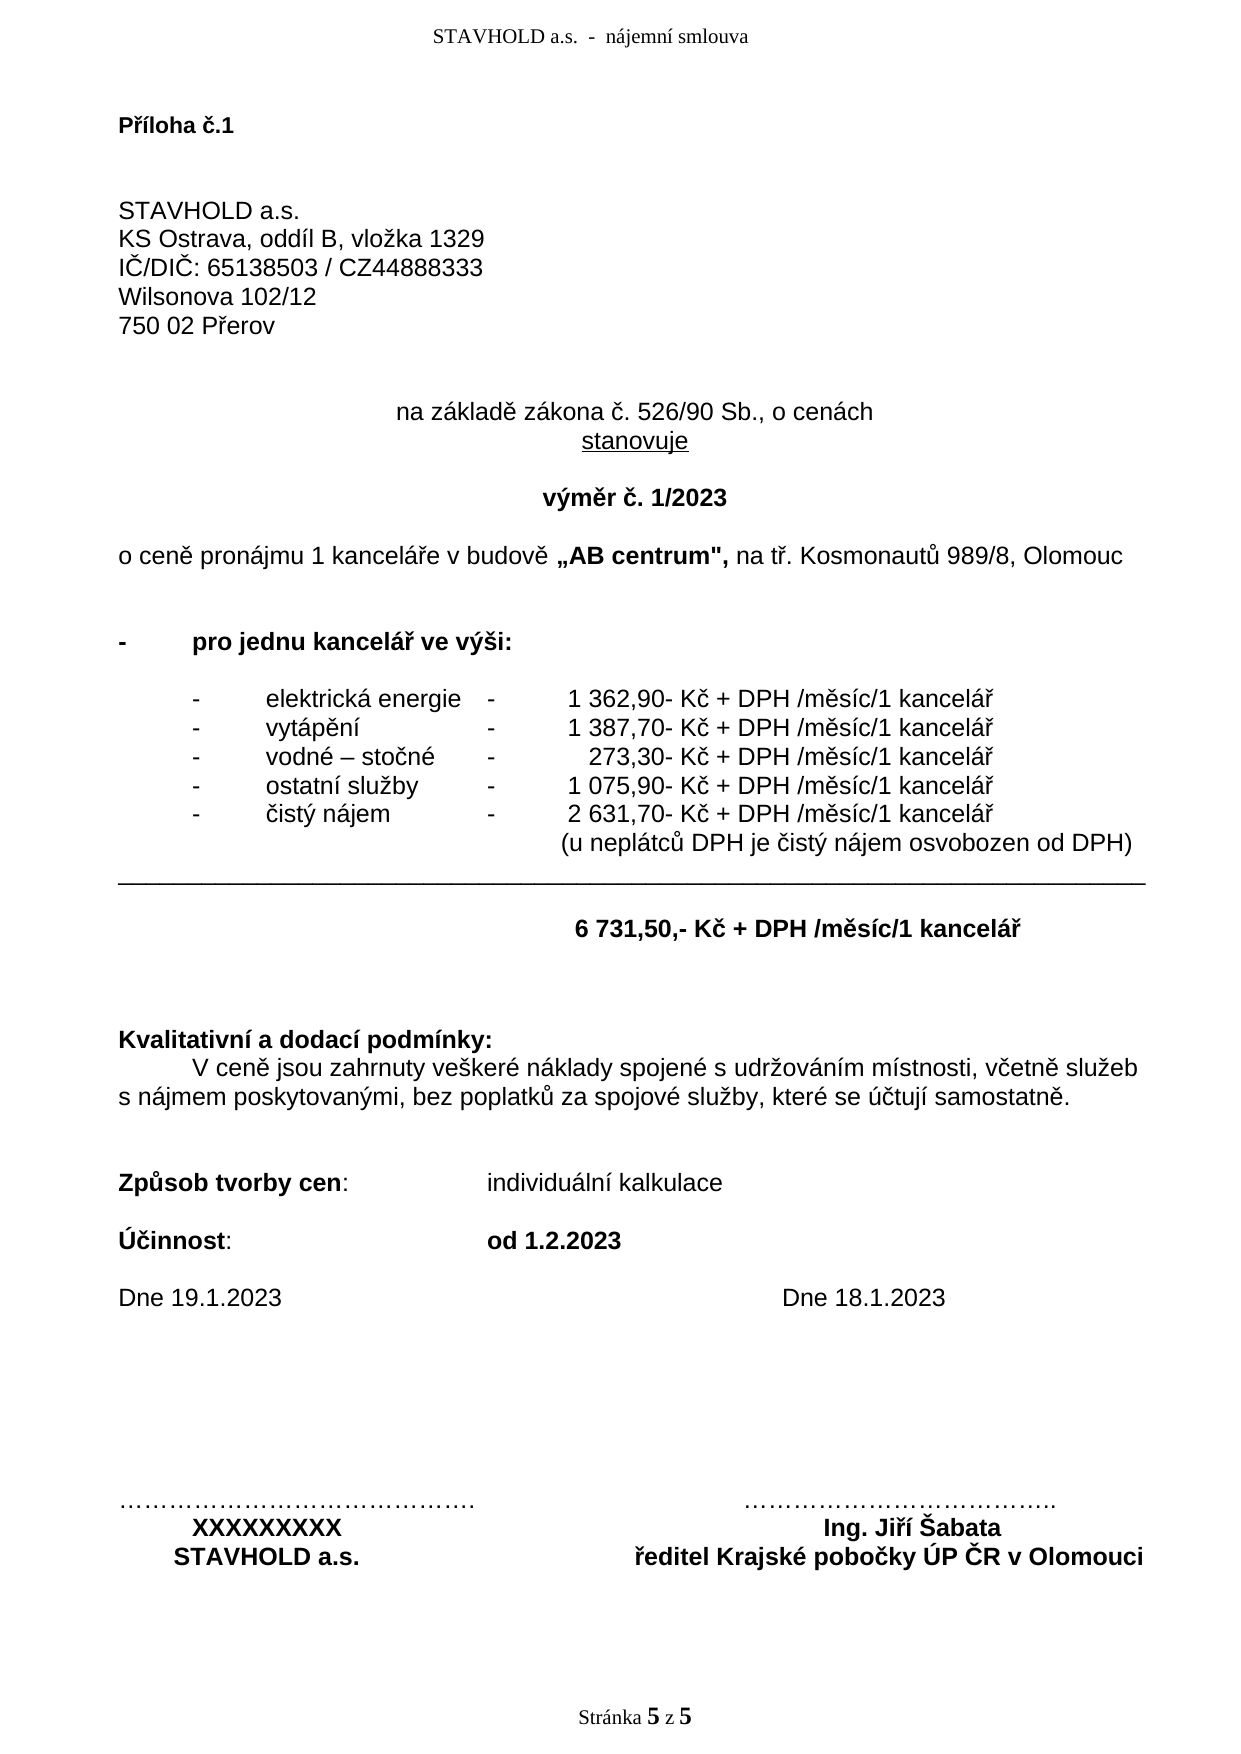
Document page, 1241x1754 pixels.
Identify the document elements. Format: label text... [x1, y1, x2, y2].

text KS Ostrava, oddíl B, vložka 1329 [118, 224, 1152, 253]
text Příloha č.1 [118, 112, 1152, 138]
text výměr č. 1/2023 [118, 483, 1152, 512]
text - ostatní služby - 1 075,90- Kč + DPH /měsíc/1 kancelář [118, 771, 1152, 799]
text Způsob tvorby cen: individuální kalkulace [118, 1168, 1152, 1197]
text ……………………………………. ……………………………….. [118, 1485, 1152, 1513]
text Účinnost: od 1.2.2023 [118, 1226, 1152, 1255]
text IČ/DIČ: 65138503 / CZ44888333 [118, 253, 1152, 282]
text V ceně jsou zahrnuty veškeré náklady spojené s udržováním místnosti, včetně služeb s nájmem poskytovanými, bez poplatků za spojové služby, které se účtují samostatně. [118, 1053, 1152, 1111]
text Wilsonova 102/12 [118, 282, 1152, 311]
text Kvalitativní a dodací podmínky: [118, 1025, 1152, 1053]
text stanovuje [118, 426, 1152, 454]
text STAVHOLD a.s. ředitel Krajské pobočky ÚP ČR v Olomouci [118, 1542, 1152, 1571]
text XXXXXXXXX Ing. Jiří Šabata [118, 1513, 1152, 1542]
text o ceně pronájmu 1 kanceláře v budově „AB centrum", na tř. Kosmonautů 989/8, Olomouc [118, 541, 1152, 569]
text 750 02 Přerov [118, 311, 1152, 339]
text Dne 19.1.2023 Dne 18.1.2023 [118, 1283, 1152, 1312]
text - vodné – stočné - 273,30- Kč + DPH /měsíc/1 kancelář [118, 742, 1152, 771]
text (u neplátců DPH je čistý nájem osvobozen od DPH) [118, 828, 1152, 857]
text na základě zákona č. 526/90 Sb., o cenách [118, 397, 1152, 426]
text __________________________________________________________________________ [118, 857, 1152, 886]
text - pro jednu kancelář ve výši: [118, 627, 1152, 656]
text - elektrická energie - 1 362,90- Kč + DPH /měsíc/1 kancelář [118, 684, 1152, 713]
text - vytápění - 1 387,70- Kč + DPH /měsíc/1 kancelář [118, 713, 1152, 742]
text STAVHOLD a.s. [118, 196, 1152, 224]
text - čistý nájem - 2 631,70- Kč + DPH /měsíc/1 kancelář [118, 799, 1152, 828]
text 6 731,50,- Kč + DPH /měsíc/1 kancelář [118, 914, 1152, 943]
